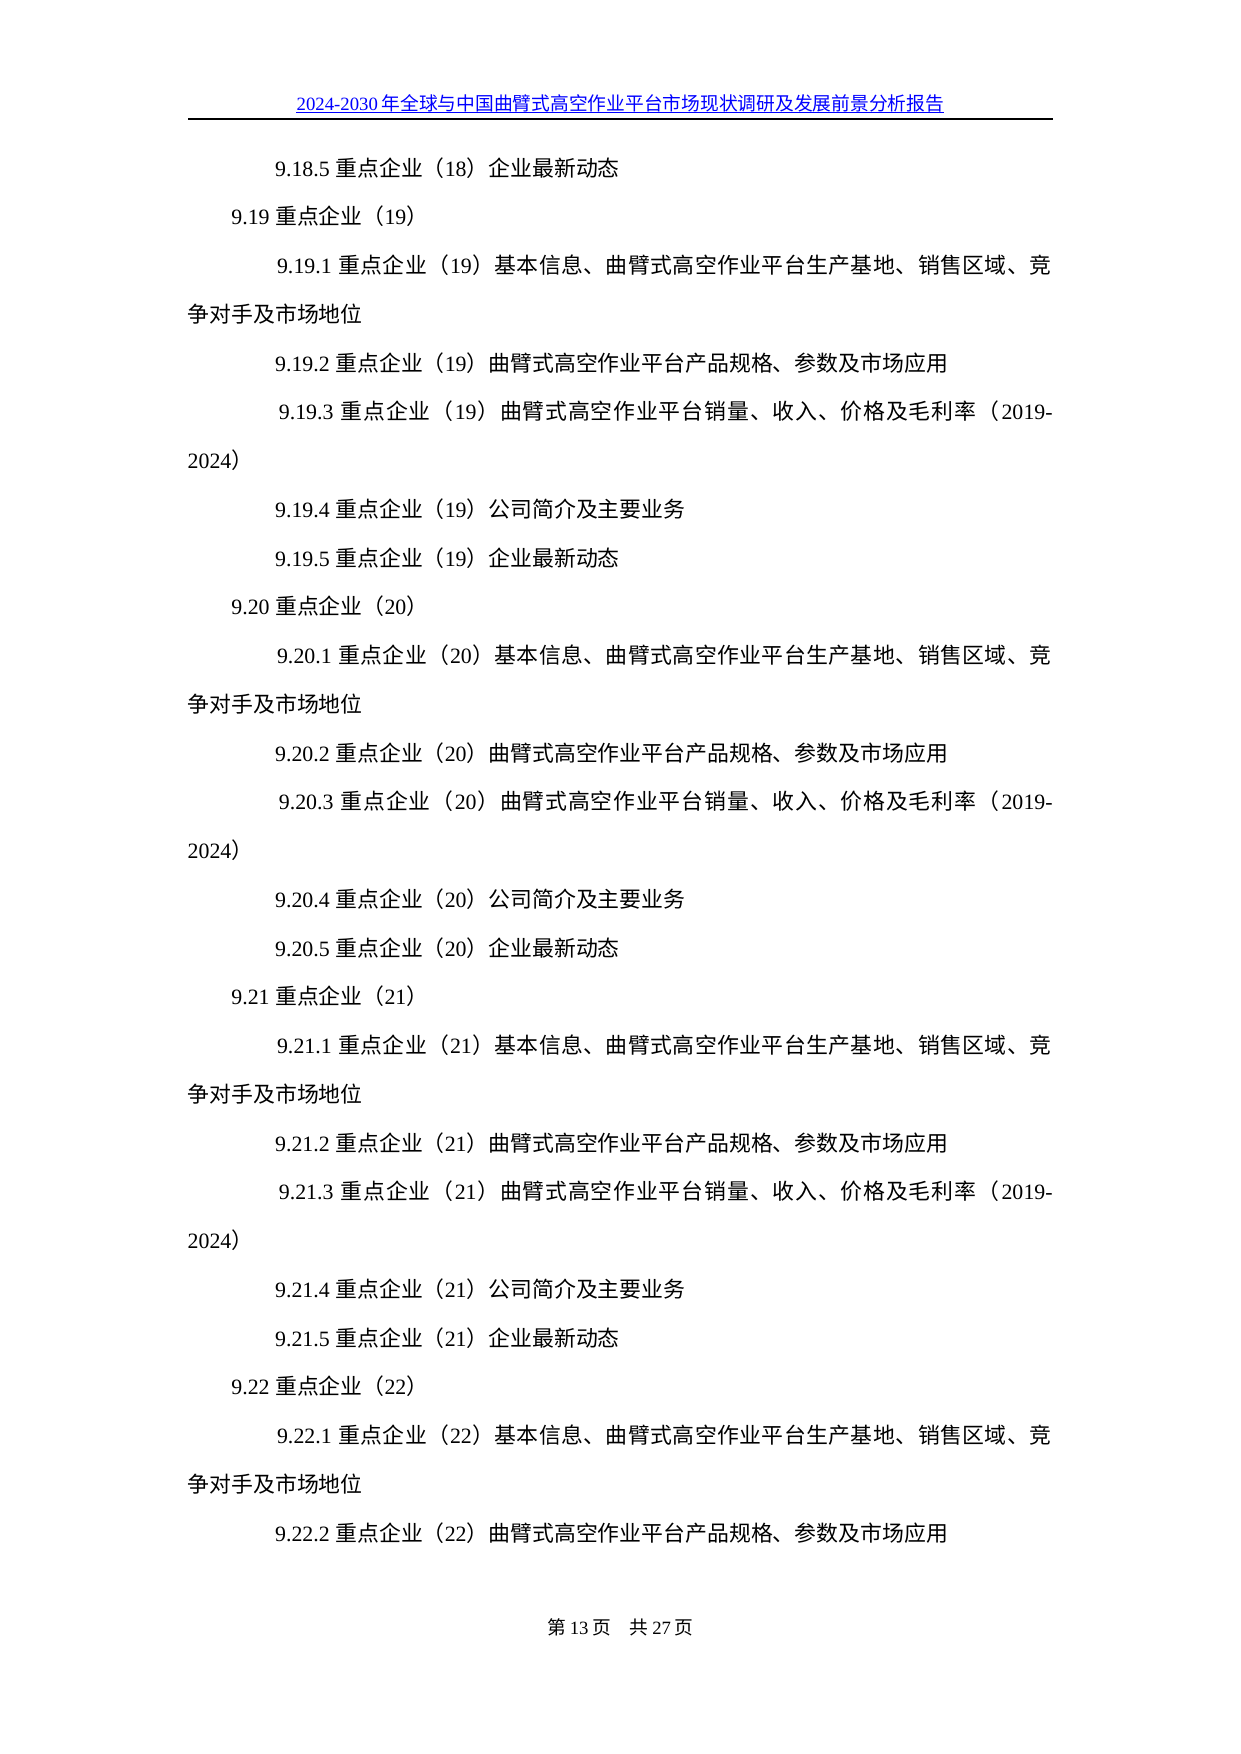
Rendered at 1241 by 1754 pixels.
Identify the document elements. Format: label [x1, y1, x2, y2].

text [187, 150, 1053, 1548]
